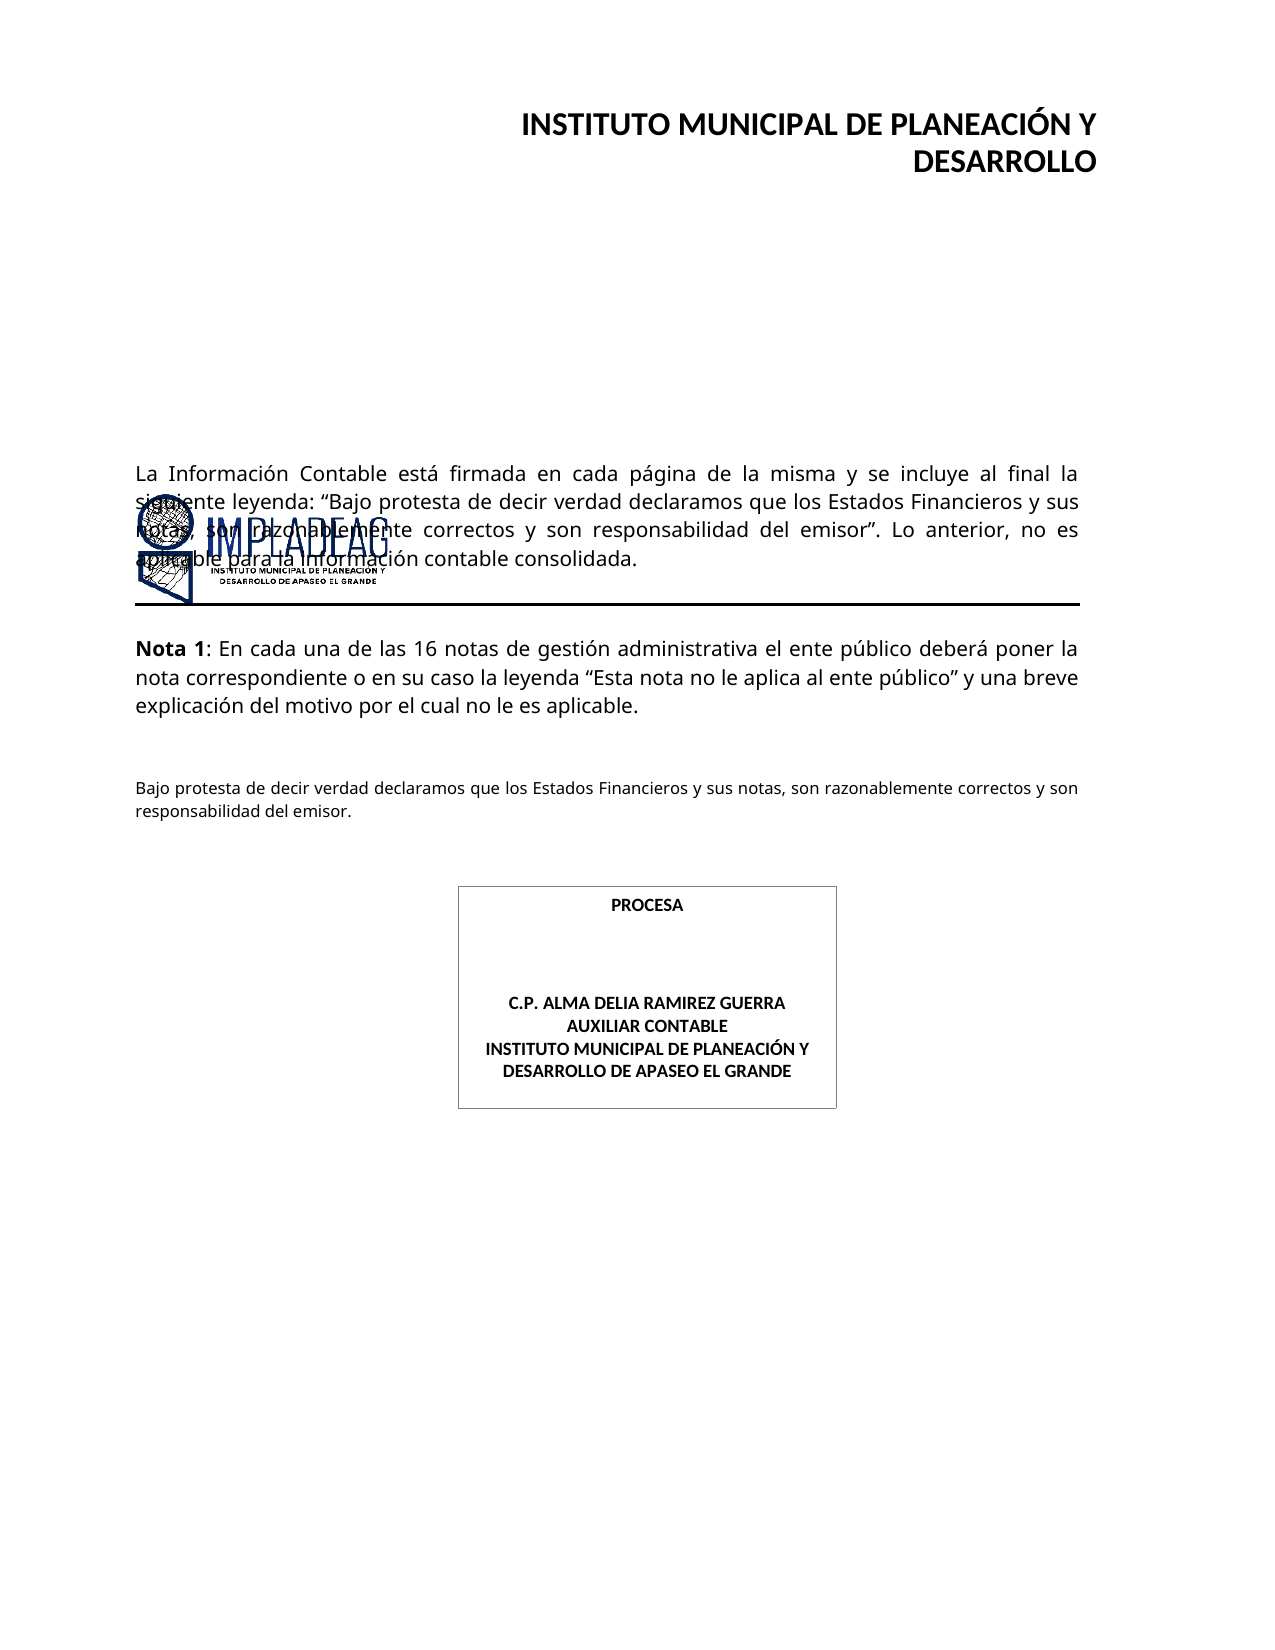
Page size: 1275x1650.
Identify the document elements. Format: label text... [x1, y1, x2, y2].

picture [137, 572, 388, 603]
text Bajo protesta de decir verdad declaramos que los Estados Financieros y sus notas, son razonablemente correctos y son responsabilidad del emisor. [135, 777, 1080, 822]
text La Información Contable está firmada en cada página de la misma y se incluye al final la siguiente leyenda: “Bajo protesta de decir verdad declaramos que los Estados Financieros y sus notas, son razonablemente correctos y son responsabilidad del emisor”. Lo anterior, no es aplicable para la información contable consolidada. [135, 459, 1080, 572]
text Nota 1: En cada una de las 16 notas de gestión administrativa el ente público deberá poner la nota correspondiente o en su caso la leyenda “Esta nota no le aplica al ente público” y una breve explicación del motivo por el cual no le es aplicable. [135, 634, 1080, 720]
